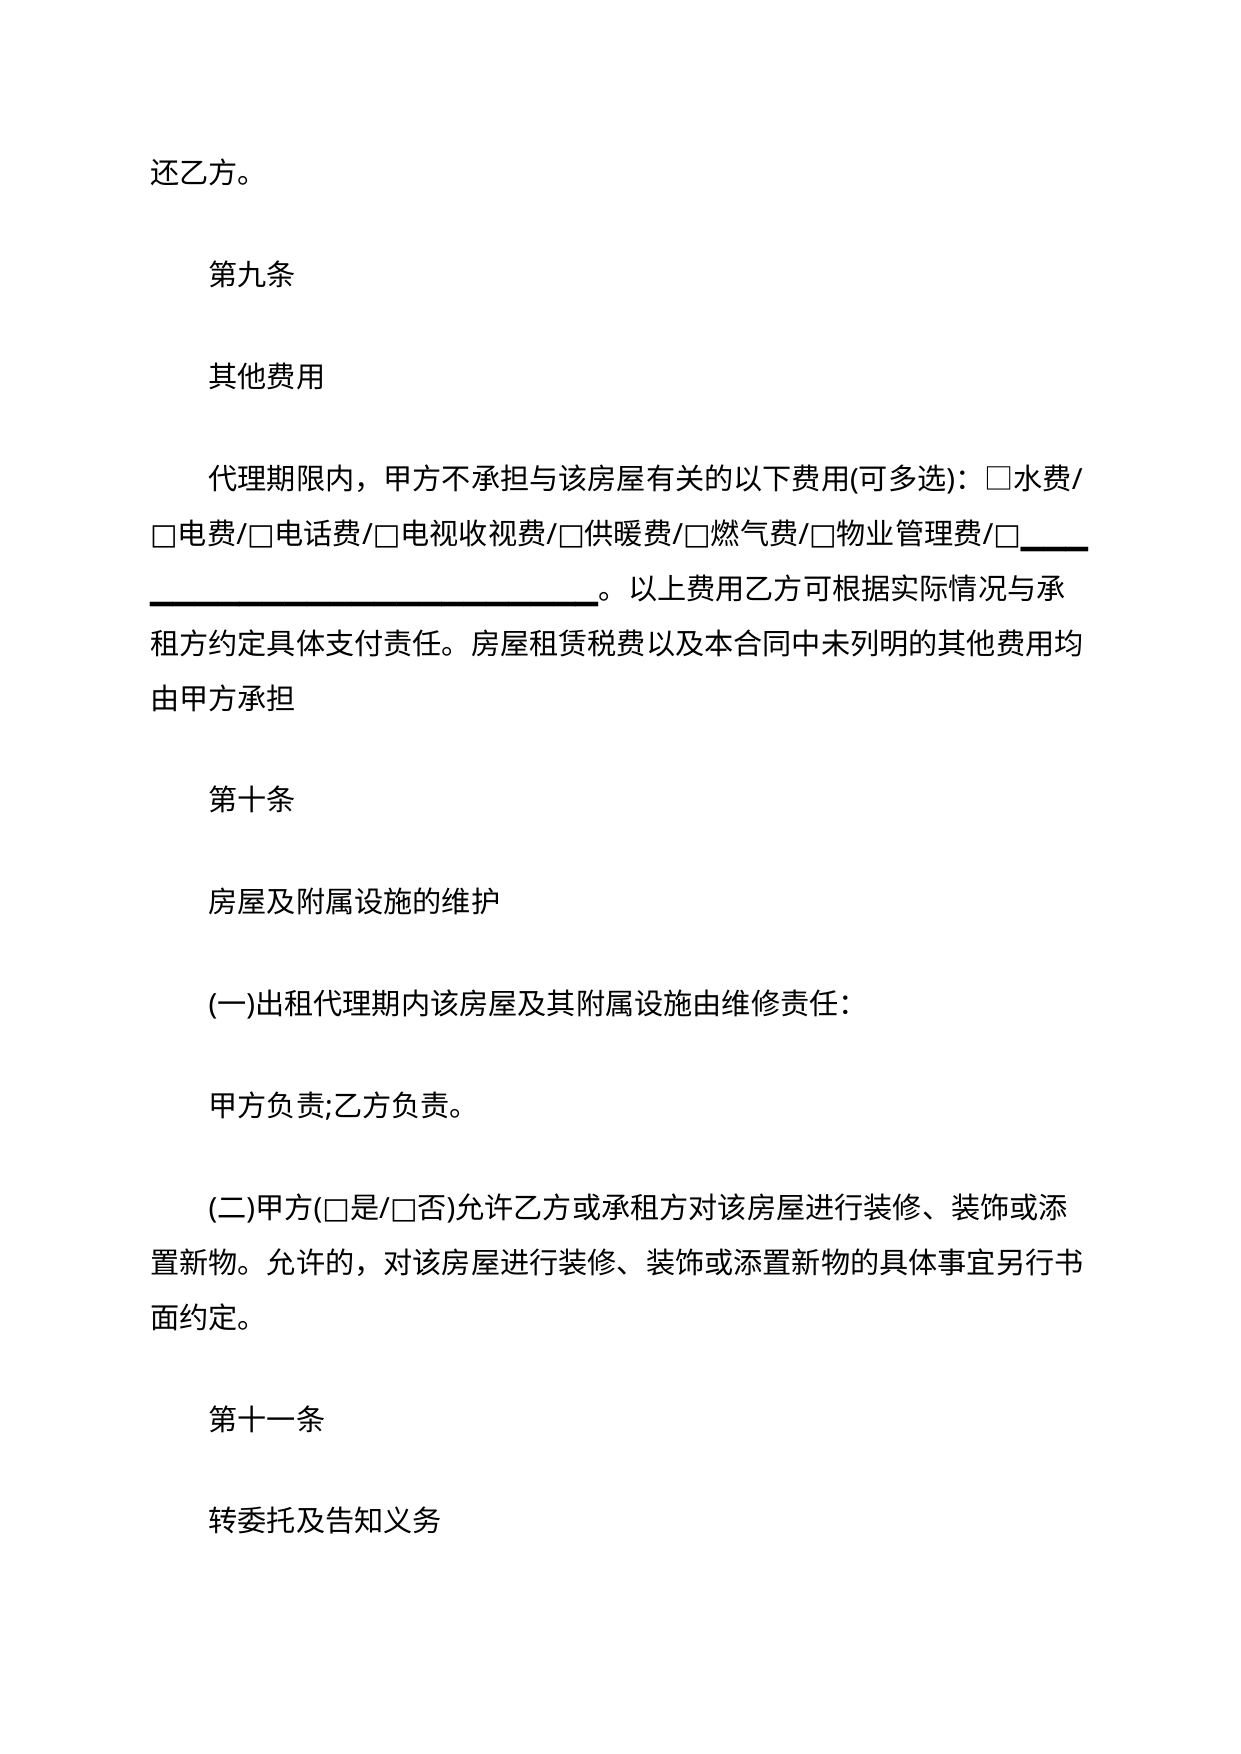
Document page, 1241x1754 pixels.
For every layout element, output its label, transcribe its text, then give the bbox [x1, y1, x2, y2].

text 其他费用 [150, 353, 1090, 396]
text 甲方负责;乙方负责。 [150, 1082, 1090, 1125]
text 房屋及附属设施的维护 [150, 879, 1090, 921]
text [150, 150, 1090, 192]
text 第十条 [150, 777, 1090, 819]
text 第九条 [150, 252, 1090, 294]
text 第十一条 [150, 1396, 1090, 1438]
text (二)甲方(□是/□否)允许乙方或承租方对该房屋进行装修、装饰或添置新物。允许的，对该房屋进行装修、装饰或添置新物的具体事宜另行书面约定。 [150, 1184, 1090, 1337]
text 转委托及告知义务 [150, 1498, 1090, 1540]
text 代理期限内，甲方不承担与该房屋有关的以下费用(可多选)：□水费/□电费/□电话费/□电视收视费/□供暖费/□燃气费/□物业管理费/□▁▁▁▁▁▁▁▁▁▁▁▁▁▁▁▁▁▁▁▁▁▁▁。以上费用乙方可根据实际情况与承租方约定具体支付责任。房屋租赁税费以及本合同中未列明的其他费用均由甲方承担 [150, 455, 1090, 717]
text (一)出租代理期内该房屋及其附属设施由维修责任： [150, 981, 1090, 1023]
